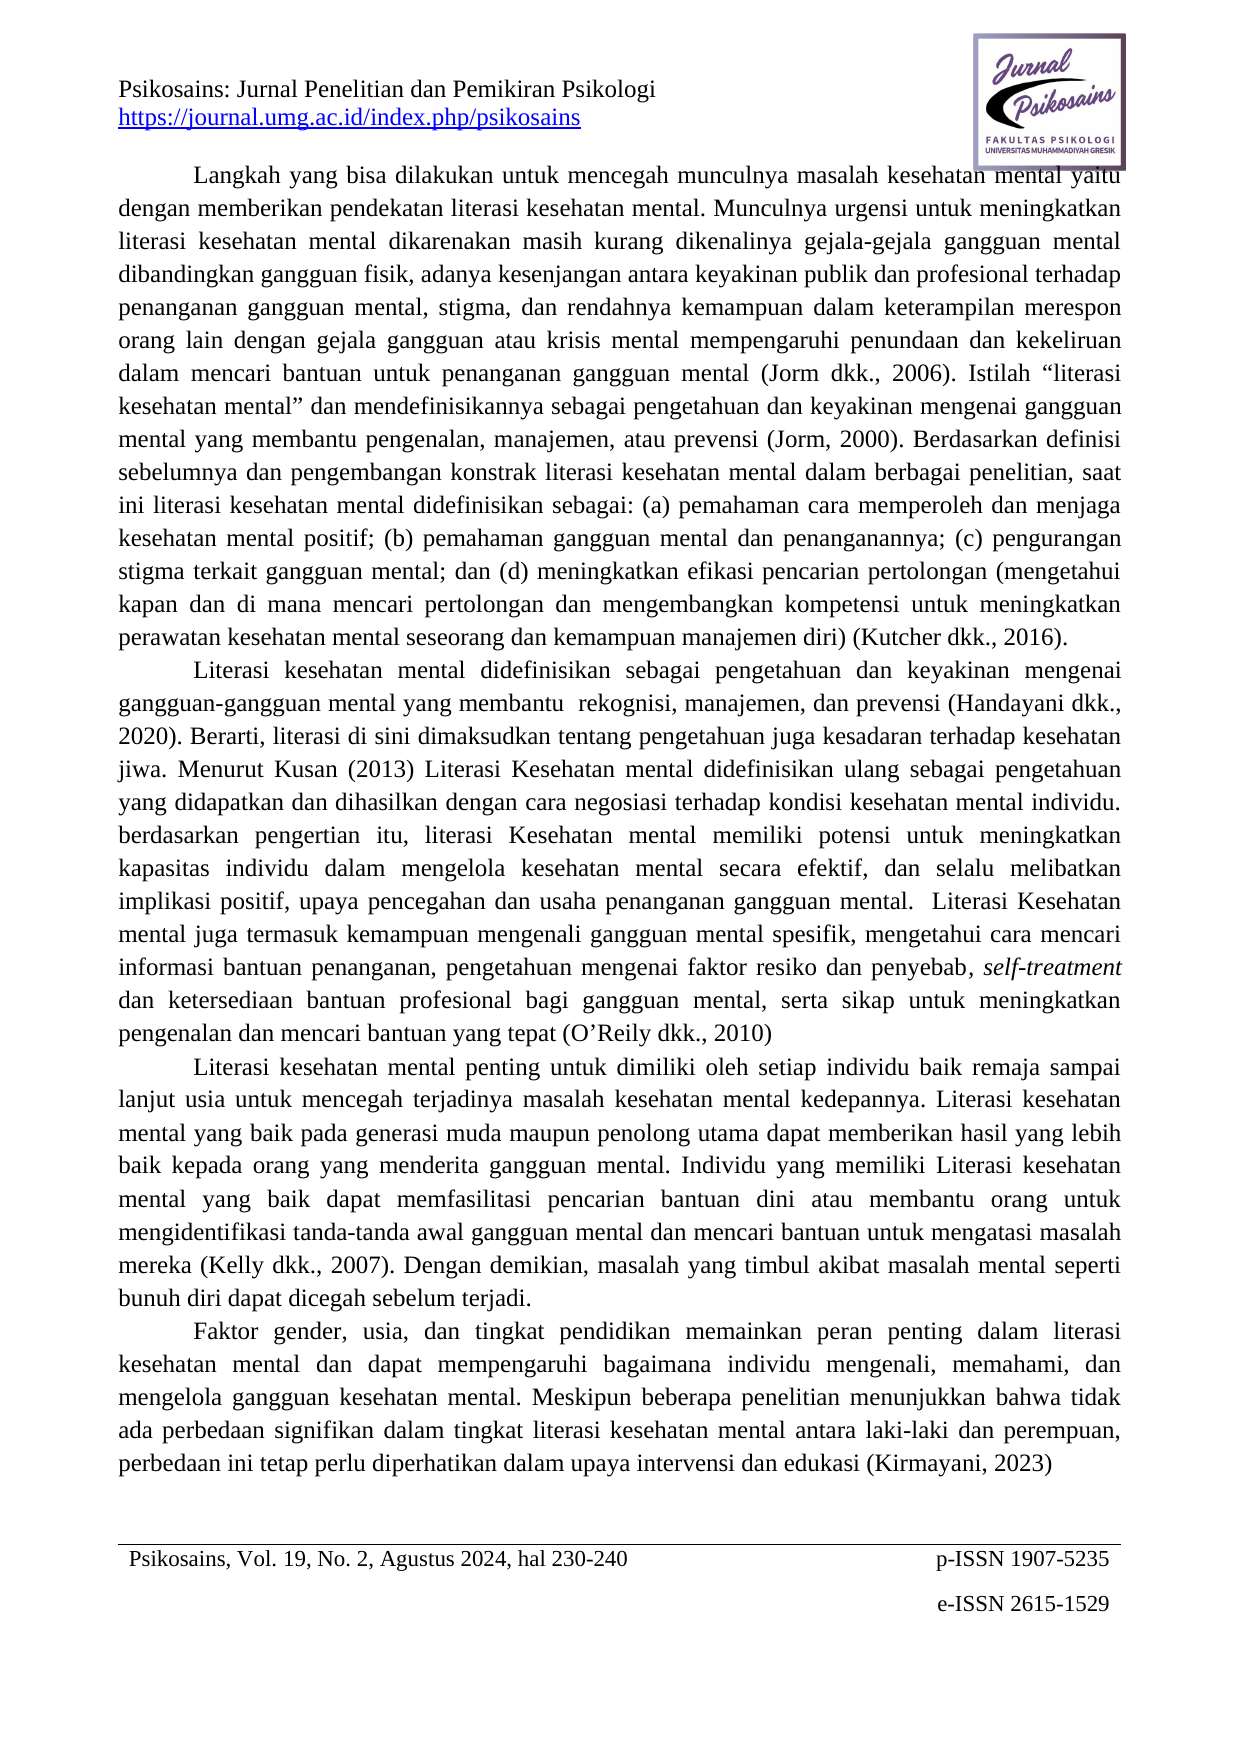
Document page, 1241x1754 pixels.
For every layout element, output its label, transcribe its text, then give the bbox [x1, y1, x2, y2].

text Literasi kesehatan mental penting untuk dimiliki oleh setiap individu baik remaja sampai lanjut usia untuk mencegah terjadinya masalah kesehatan mental kedepannya. Literasi kesehatan mental yang baik pada generasi muda maupun penolong utama dapat memberikan hasil yang lebih baik kepada orang yang menderita gangguan mental. Individu yang memiliki Literasi kesehatan mental yang baik dapat memfasilitasi pencarian bantuan dini atau membantu orang untuk mengidentifikasi tanda-tanda awal gangguan mental dan mencari bantuan untuk mengatasi masalah mereka (Kelly dkk., 2007). Dengan demikian, masalah yang timbul akibat masalah mental seperti bunuh diri dapat dicegah sebelum terjadi. [118, 1052, 1122, 1311]
picture [972, 33, 1126, 172]
text Faktor gender, usia, dan tingkat pendidikan memainkan peran penting dalam literasi kesehatan mental dan dapat mempengaruhi bagaimana individu mengenali, memahami, dan mengelola gangguan kesehatan mental. Meskipun beberapa penelitian menunjukkan bahwa tidak ada perbedaan signifikan dalam tingkat literasi kesehatan mental antara laki-laki dan perempuan, perbedaan ini tetap perlu diperhatikan dalam upaya intervensi dan edukasi (Kirmayani, 2023) [118, 1316, 1122, 1477]
text Literasi kesehatan mental didefinisikan sebagai pengetahuan dan keyakinan mengenai gangguan-gangguan mental yang membantu rekognisi, manajemen, dan prevensi (Handayani dkk., 2020). Berarti, literasi di sini dimaksudkan tentang pengetahuan juga kesadaran terhadap kesehatan jiwa. Menurut Kusan (2013) Literasi Kesehatan mental didefinisikan ulang sebagai pengetahuan yang didapatkan dan dihasilkan dengan cara negosiasi terhadap kondisi kesehatan mental individu. berdasarkan pengertian itu, literasi Kesehatan mental memiliki potensi untuk meningkatkan kapasitas individu dalam mengelola kesehatan mental secara efektif, dan selalu melibatkan implikasi positif, upaya pencegahan dan usaha penanganan gangguan mental. Literasi Kesehatan mental juga termasuk kemampuan mengenali gangguan mental spesifik, mengetahui cara mencari informasi bantuan penanganan, pengetahuan mengenai faktor resiko dan penyebab, self-treatment dan ketersediaan bantuan profesional bagi gangguan mental, serta sikap untuk meningkatkan pengenalan dan mencari bantuan yang tepat (O’Reily dkk., 2010) [118, 655, 1122, 1047]
text Langkah yang bisa dilakukan untuk mencegah munculnya masalah kesehatan mental yaitu dengan memberikan pendekatan literasi kesehatan mental. Munculnya urgensi untuk meningkatkan literasi kesehatan mental dikarenakan masih kurang dikenalinya gejala-gejala gangguan mental dibandingkan gangguan fisik, adanya kesenjangan antara keyakinan publik dan profesional terhadap penanganan gangguan mental, stigma, dan rendahnya kemampuan dalam keterampilan merespon orang lain dengan gejala gangguan atau krisis mental mempengaruhi penundaan dan kekeliruan dalam mencari bantuan untuk penanganan gangguan mental (Jorm dkk., 2006). Istilah “literasi kesehatan mental” dan mendefinisikannya sebagai pengetahuan dan keyakinan mengenai gangguan mental yang membantu pengenalan, manajemen, atau prevensi (Jorm, 2000). Berdasarkan definisi sebelumnya dan pengembangan konstrak literasi kesehatan mental dalam berbagai penelitian, saat ini literasi kesehatan mental didefinisikan sebagai: (a) pemahaman cara memperoleh dan menjaga kesehatan mental positif; (b) pemahaman gangguan mental dan penanganannya; (c) pengurangan stigma terkait gangguan mental; dan (d) meningkatkan efikasi pencarian pertolongan (mengetahui kapan dan di mana mencari pertolongan dan mengembangkan kompetensi untuk meningkatkan perawatan kesehatan mental seseorang dan kemampuan manajemen diri) (Kutcher dkk., 2016). [118, 160, 1122, 651]
